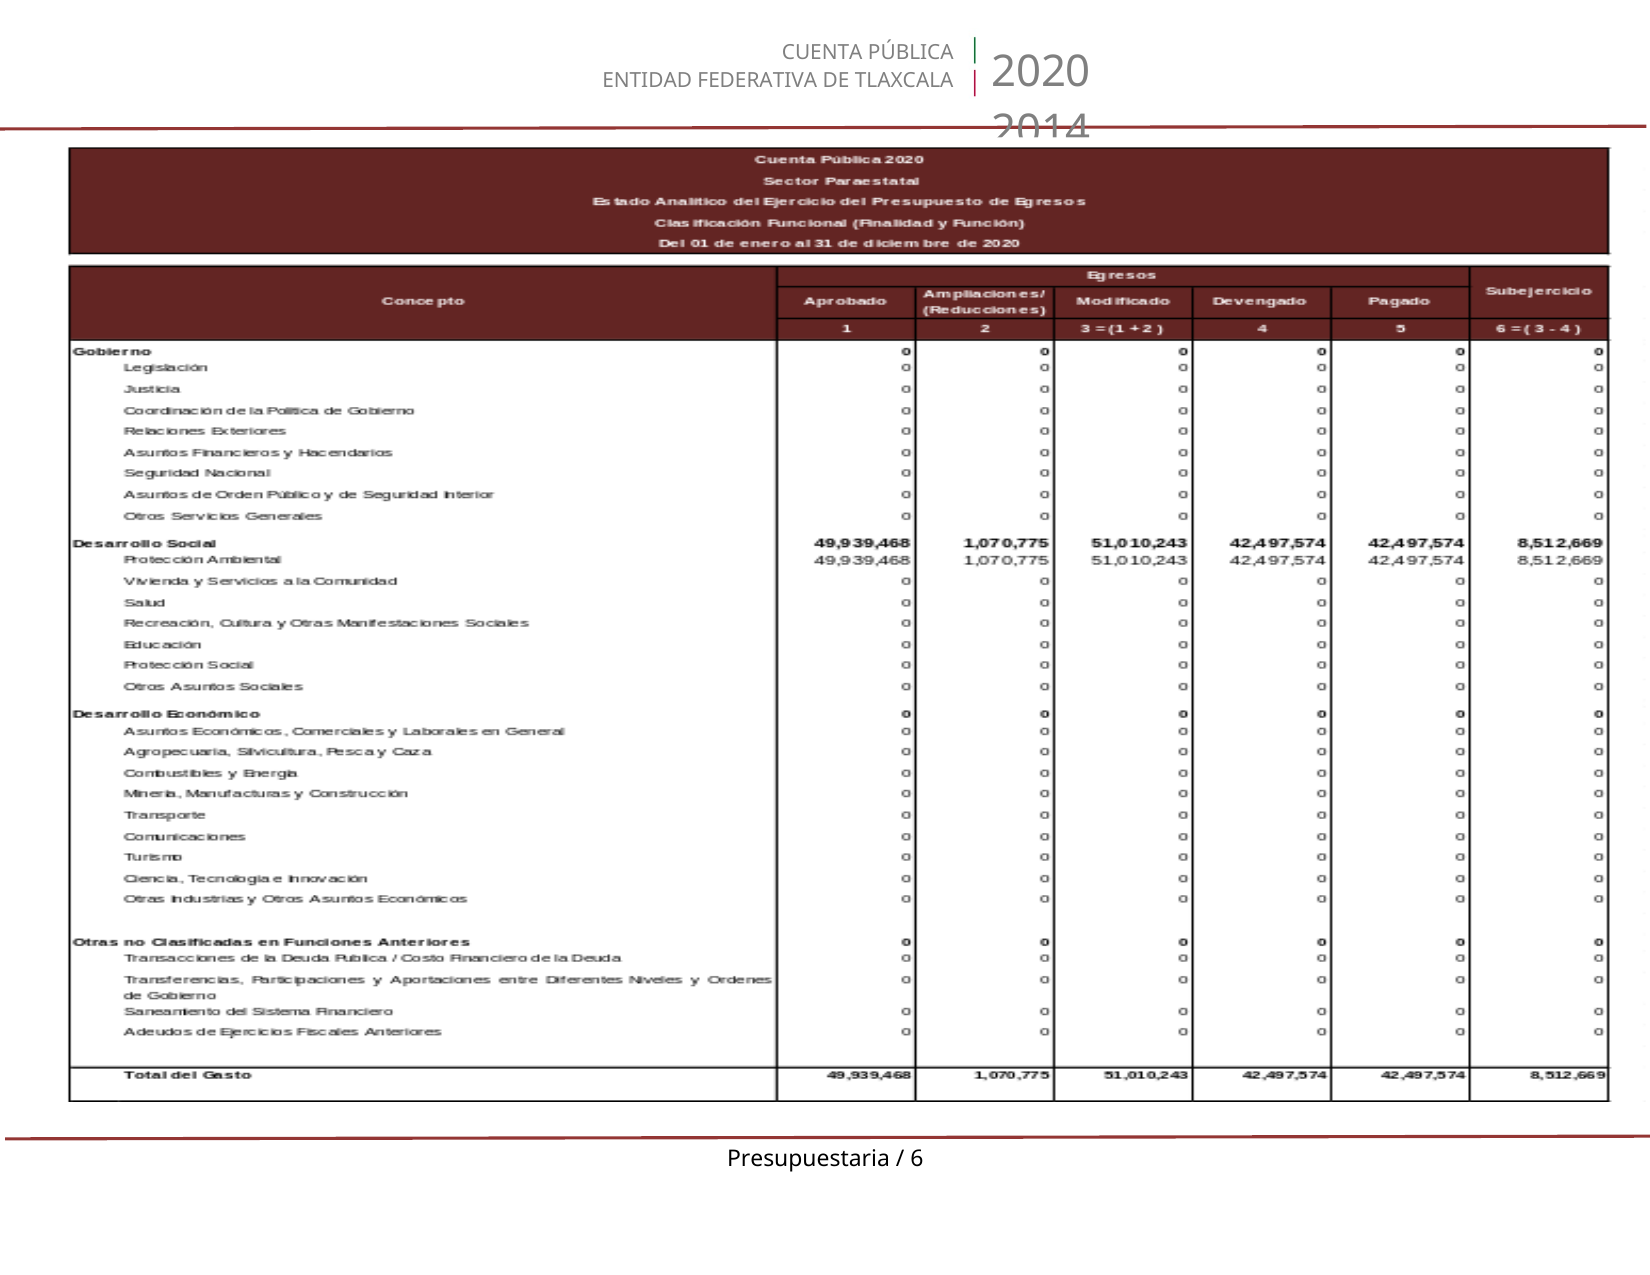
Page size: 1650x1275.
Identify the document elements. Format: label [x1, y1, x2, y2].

picture [968, 28, 985, 99]
